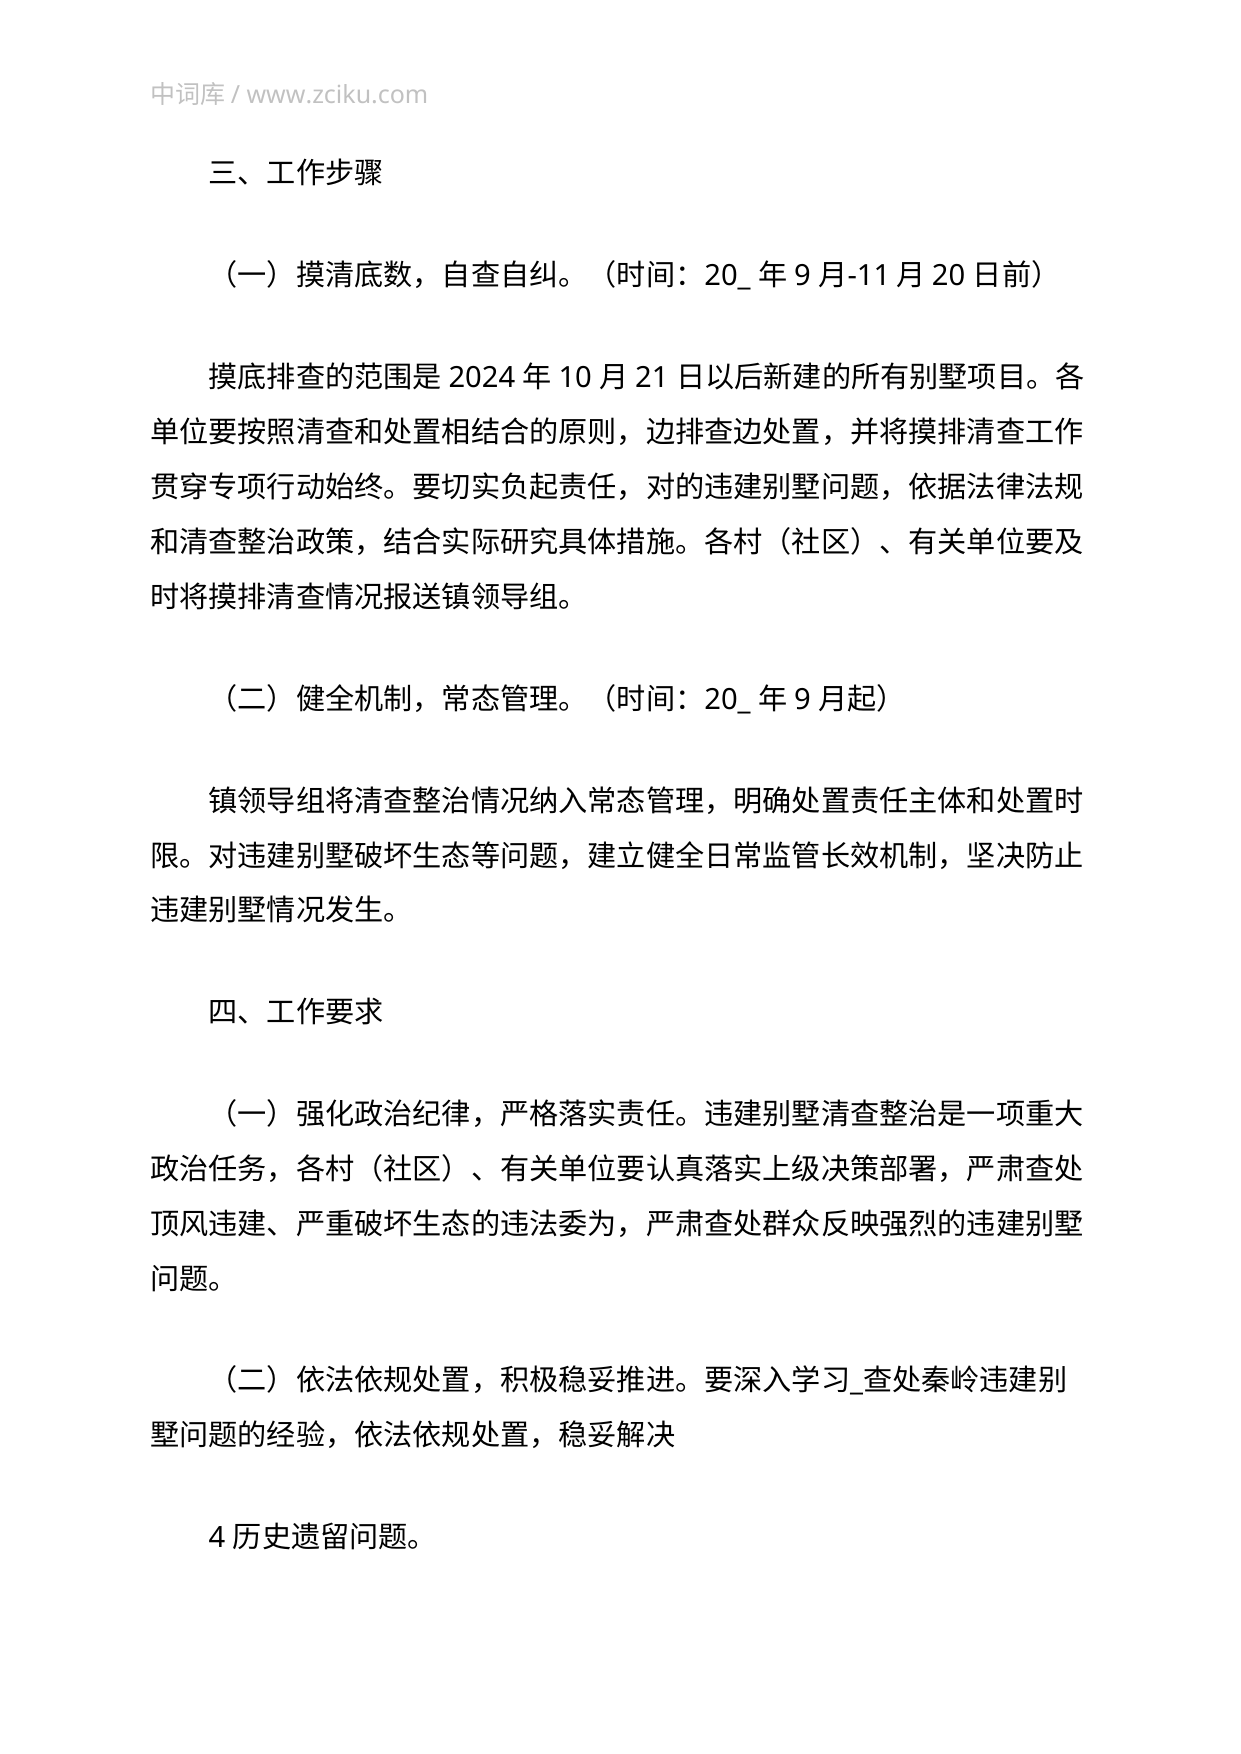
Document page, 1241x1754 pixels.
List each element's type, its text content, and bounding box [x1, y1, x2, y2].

text （二）依法依规处置，积极稳妥推进。要深入学习_查处秦岭违建别墅问题的经验，依法依规处置，稳妥解决 [150, 1357, 1090, 1454]
text 镇领导组将清查整治情况纳入常态管理，明确处置责任主体和处置时限。对违建别墅破坏生态等问题，建立健全日常监管长效机制，坚决防止违建别墅情况发生。 [150, 777, 1090, 929]
text 三、工作步骤 [150, 150, 1090, 192]
text （一）强化政治纪律，严格落实责任。违建别墅清查整治是一项重大政治任务，各村（社区）、有关单位要认真落实上级决策部署，严肃查处顶风违建、严重破坏生态的违法委为，严肃查处群众反映强烈的违建别墅问题。 [150, 1091, 1090, 1297]
text 四、工作要求 [150, 989, 1090, 1031]
text 摸底排查的范围是 2024 年 10 月 21 日以后新建的所有别墅项目。各单位要按照清查和处置相结合的原则，边排查边处置，并将摸排清查工作贯穿专项行动始终。要切实负起责任，对的违建别墅问题，依据法律法规和清查整治政策，结合实际研究具体措施。各村（社区）、有关单位要及时将摸排清查情况报送镇领导组。 [150, 354, 1090, 616]
text （二）健全机制，常态管理。（时间：20_ 年 9 月起） [150, 675, 1090, 718]
text （一）摸清底数，自查自纠。（时间：20_ 年 9 月-11月 20 日前） [150, 252, 1090, 294]
text 4 历史遗留问题。 [150, 1514, 1090, 1556]
